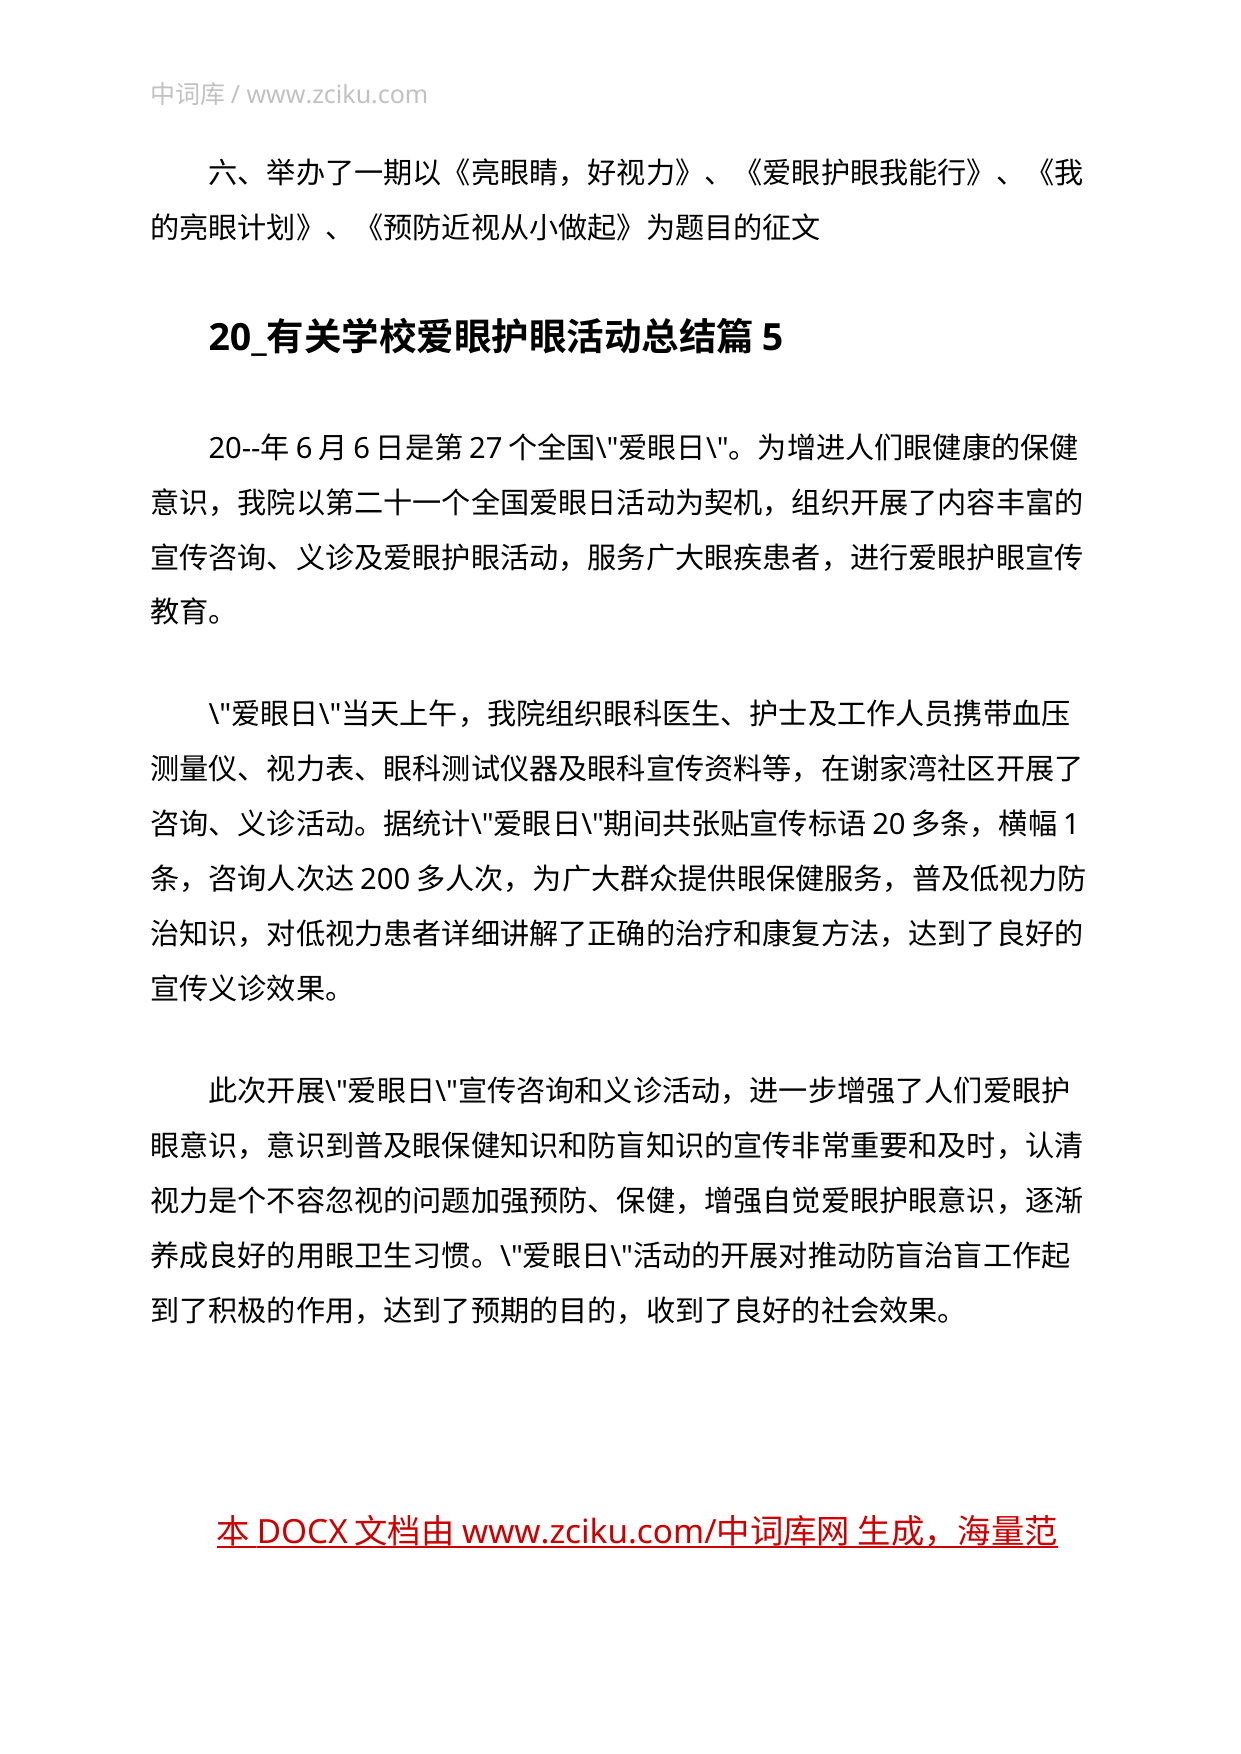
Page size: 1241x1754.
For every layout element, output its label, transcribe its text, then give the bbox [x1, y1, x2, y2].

text \"爱眼日\"当天上午，我院组织眼科医生、护士及工作人员携带血压测量仪、视力表、眼科测试仪器及眼科宣传资料等，在谢家湾社区开展了咨询、义诊活动。据统计\"爱眼日\"期间共张贴宣传标语20多条，横幅1条，咨询人次达200多人次，为广大群众提供眼保健服务，普及低视力防治知识，对低视力患者详细讲解了正确的治疗和康复方法，达到了良好的宣传义诊效果。 [150, 691, 1090, 1008]
text 六、举办了一期以《亮眼睛，好视力》、《爱眼护眼我能行》、《我的亮眼计划》、《预防近视从小做起》为题目的征文 [150, 150, 1090, 247]
text 20_有关学校爱眼护眼活动总结篇5 [150, 307, 1090, 361]
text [150, 1504, 1090, 1553]
text 此次开展\"爱眼日\"宣传咨询和义诊活动，进一步增强了人们爱眼护眼意识，意识到普及眼保健知识和防盲知识的宣传非常重要和及时，认清视力是个不容忽视的问题加强预防、保健，增强自觉爱眼护眼意识，逐渐养成良好的用眼卫生习惯。\"爱眼日\"活动的开展对推动防盲治盲工作起到了积极的作用，达到了预期的目的，收到了良好的社会效果。 [150, 1067, 1090, 1329]
text 20--年6月6日是第27个全国\"爱眼日\"。为增进人们眼健康的保健意识，我院以第二十一个全国爱眼日活动为契机，组织开展了内容丰富的宣传咨询、义诊及爱眼护眼活动，服务广大眼疾患者，进行爱眼护眼宣传教育。 [150, 424, 1090, 631]
